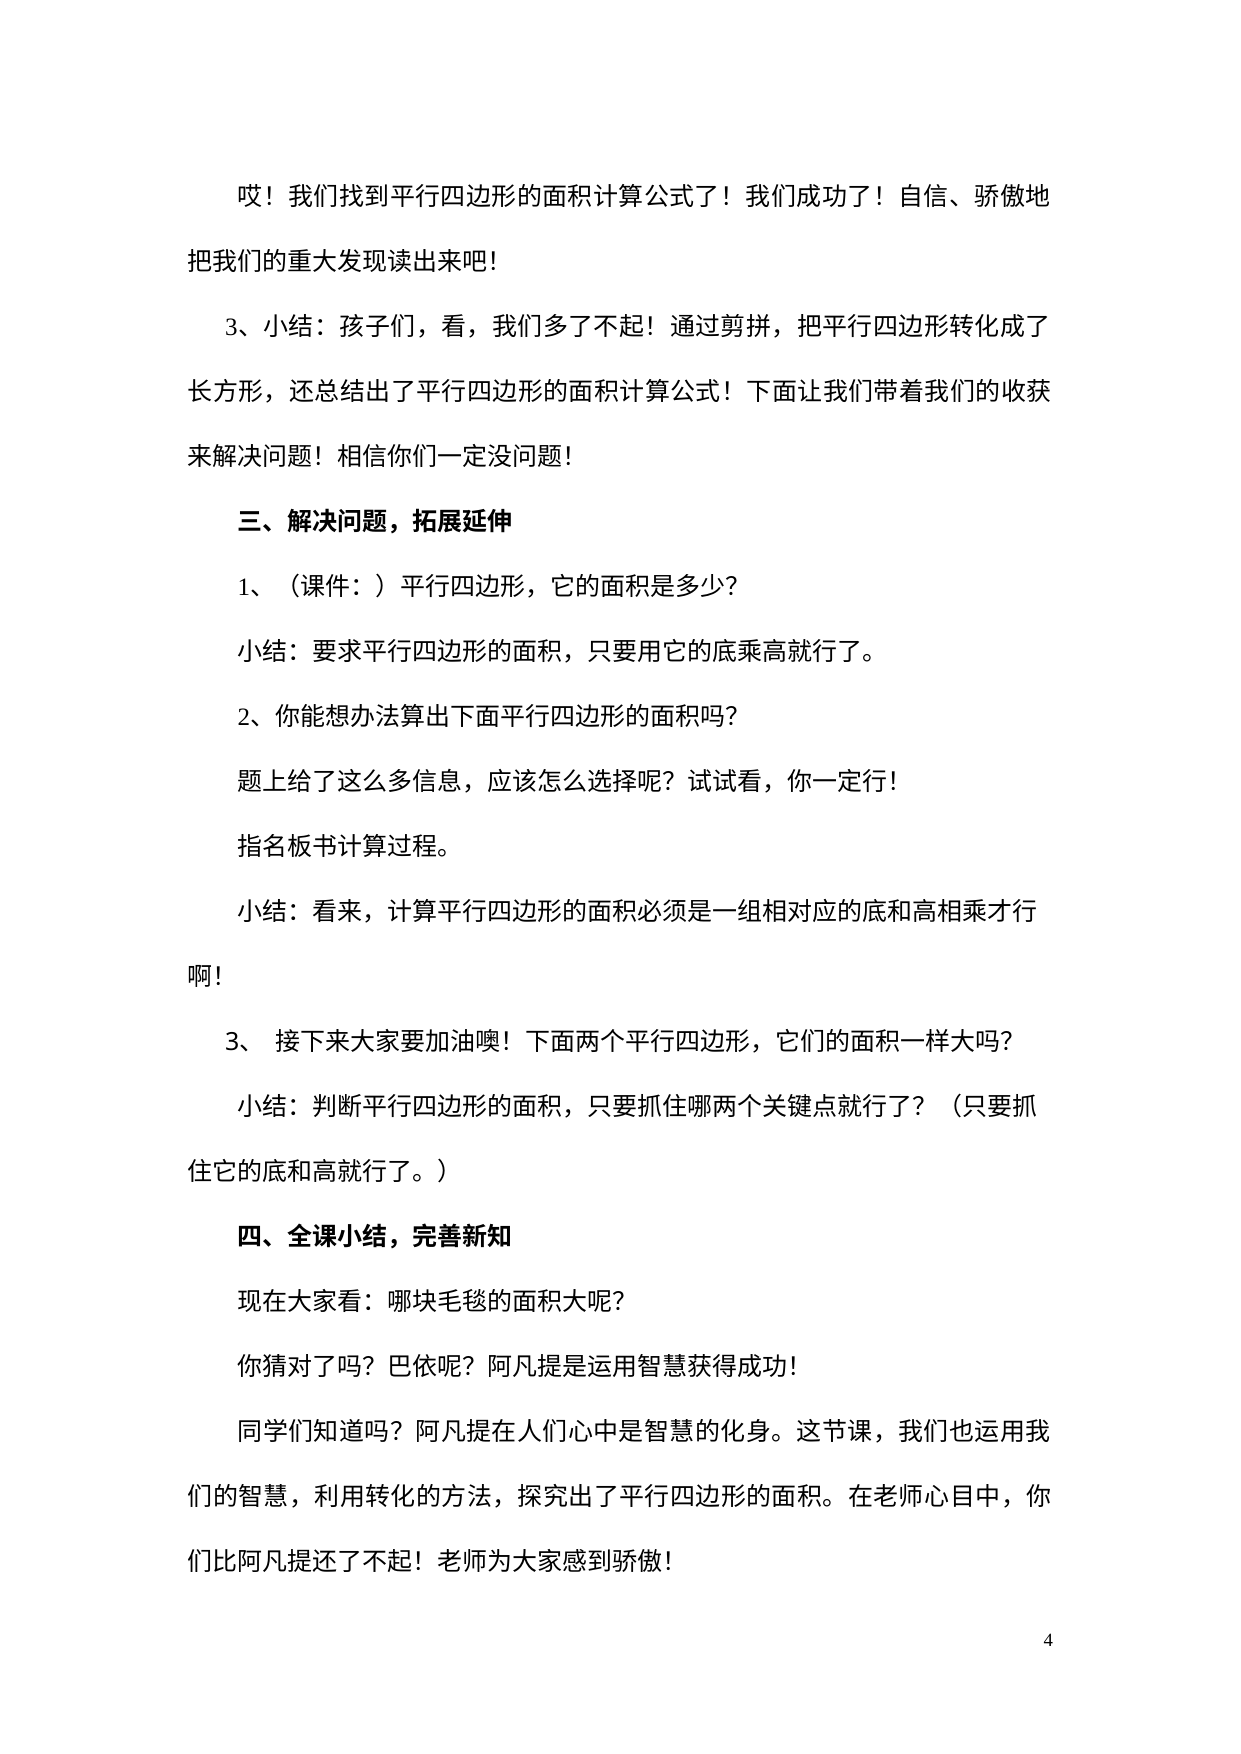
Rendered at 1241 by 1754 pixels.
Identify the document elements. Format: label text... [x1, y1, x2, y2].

text 1、（课件：）平行四边形，它的面积是多少？ [187, 552, 1053, 617]
text 你猜对了吗？巴依呢？阿凡提是运用智慧获得成功！ [187, 1332, 1053, 1397]
text 现在大家看：哪块毛毯的面积大呢？ [187, 1267, 1053, 1332]
text 小结：判断平行四边形的面积，只要抓住哪两个关键点就行了？（只要抓住它的底和高就行了。） [187, 1072, 1053, 1202]
text 哎！我们找到平行四边形的面积计算公式了！我们成功了！自信、骄傲地把我们的重大发现读出来吧！ [187, 162, 1053, 292]
text 3、小结：孩子们，看，我们多了不起！通过剪拼，把平行四边形转化成了长方形，还总结出了平行四边形的面积计算公式！下面让我们带着我们的收获来解决问题！相信你们一定没问题！ [187, 292, 1053, 487]
text 小结：看来，计算平行四边形的面积必须是一组相对应的底和高相乘才行啊！ [187, 877, 1053, 1007]
text 四、全课小结，完善新知 [187, 1202, 1053, 1267]
list 接下来大家要加油噢！下面两个平行四边形，它们的面积一样大吗？ [225, 1007, 1053, 1072]
text 2、你能想办法算出下面平行四边形的面积吗？ [187, 682, 1053, 747]
text 小结：要求平行四边形的面积，只要用它的底乘高就行了。 [187, 617, 1053, 682]
text 指名板书计算过程。 [187, 812, 1053, 877]
text 题上给了这么多信息，应该怎么选择呢？试试看，你一定行！ [187, 747, 1053, 812]
text 同学们知道吗？阿凡提在人们心中是智慧的化身。这节课，我们也运用我们的智慧，利用转化的方法，探究出了平行四边形的面积。在老师心目中，你们比阿凡提还了不起！老师为大家感到骄傲！ [187, 1397, 1053, 1592]
text 三、解决问题，拓展延伸 [187, 487, 1053, 552]
